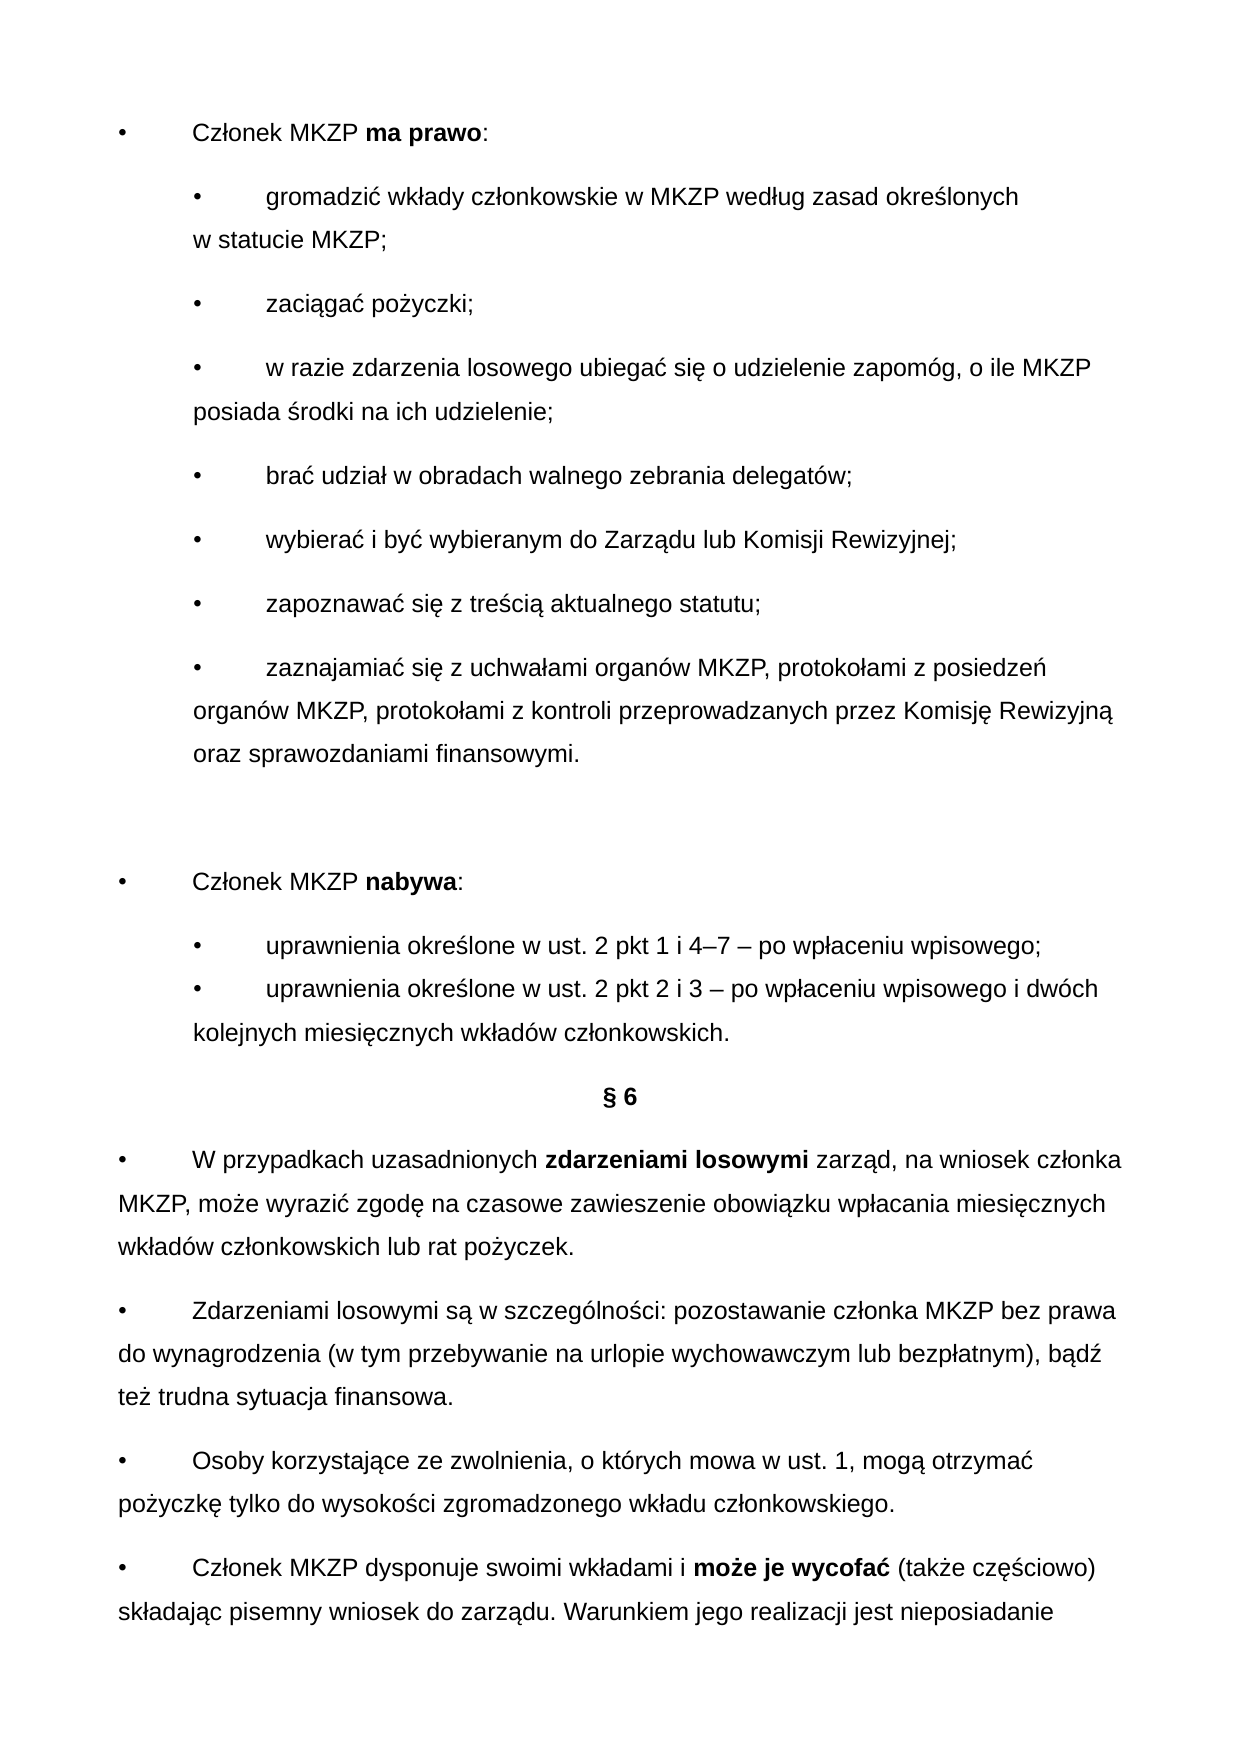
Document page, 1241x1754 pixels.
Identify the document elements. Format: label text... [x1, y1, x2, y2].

text § 6 [118, 1082, 1122, 1110]
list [118, 1553, 1122, 1625]
list Członek MKZP nabywa: [118, 867, 1122, 896]
list Członek MKZP ma prawo: [118, 118, 1122, 147]
list Zdarzeniami losowymi są w szczególności: pozostawanie członka MKZP bez prawa do wynagrodzenia (w tym przebywanie na urlopie wychowawczym lub bezpłatnym), bądź też trudna sytuacja finansowa. [118, 1296, 1122, 1411]
list brać udział w obradach walnego zebrania delegatów; [193, 461, 1122, 489]
list zaciągać pożyczki; [193, 289, 1122, 318]
list w razie zdarzenia losowego ubiegać się o udzielenie zapomóg, o ile MKZP posiada środki na ich udzielenie; [193, 353, 1122, 425]
list Osoby korzystające ze zwolnienia, o których mowa w ust. 1, mogą otrzymać pożyczkę tylko do wysokości zgromadzonego wkładu członkowskiego. [118, 1446, 1122, 1518]
list zapoznawać się z treścią aktualnego statutu; [193, 589, 1122, 618]
list zaznajamiać się z uchwałami organów MKZP, protokołami z posiedzeń organów MKZP, protokołami z kontroli przeprowadzanych przez Komisję Rewizyjną oraz sprawozdaniami finansowymi. [193, 653, 1122, 768]
list wybierać i być wybieranym do Zarządu lub Komisji Rewizyjnej; [193, 525, 1122, 553]
list W przypadkach uzasadnionych zdarzeniami losowymi zarząd, na wniosek członka MKZP, może wyrazić zgodę na czasowe zawieszenie obowiązku wpłacania miesięcznych wkładów członkowskich lub rat pożyczek. [118, 1146, 1122, 1261]
list gromadzić wkłady członkowskie w MKZP według zasad określonych w statucie MKZP; [193, 182, 1122, 254]
list uprawnienia określone w ust. 2 pkt 2 i 3 – po wpłaceniu wpisowego i dwóch kolejnych miesięcznych wkładów członkowskich. [193, 974, 1122, 1046]
list uprawnienia określone w ust. 2 pkt 1 i 4–7 – po wpłaceniu wpisowego; [193, 931, 1122, 960]
